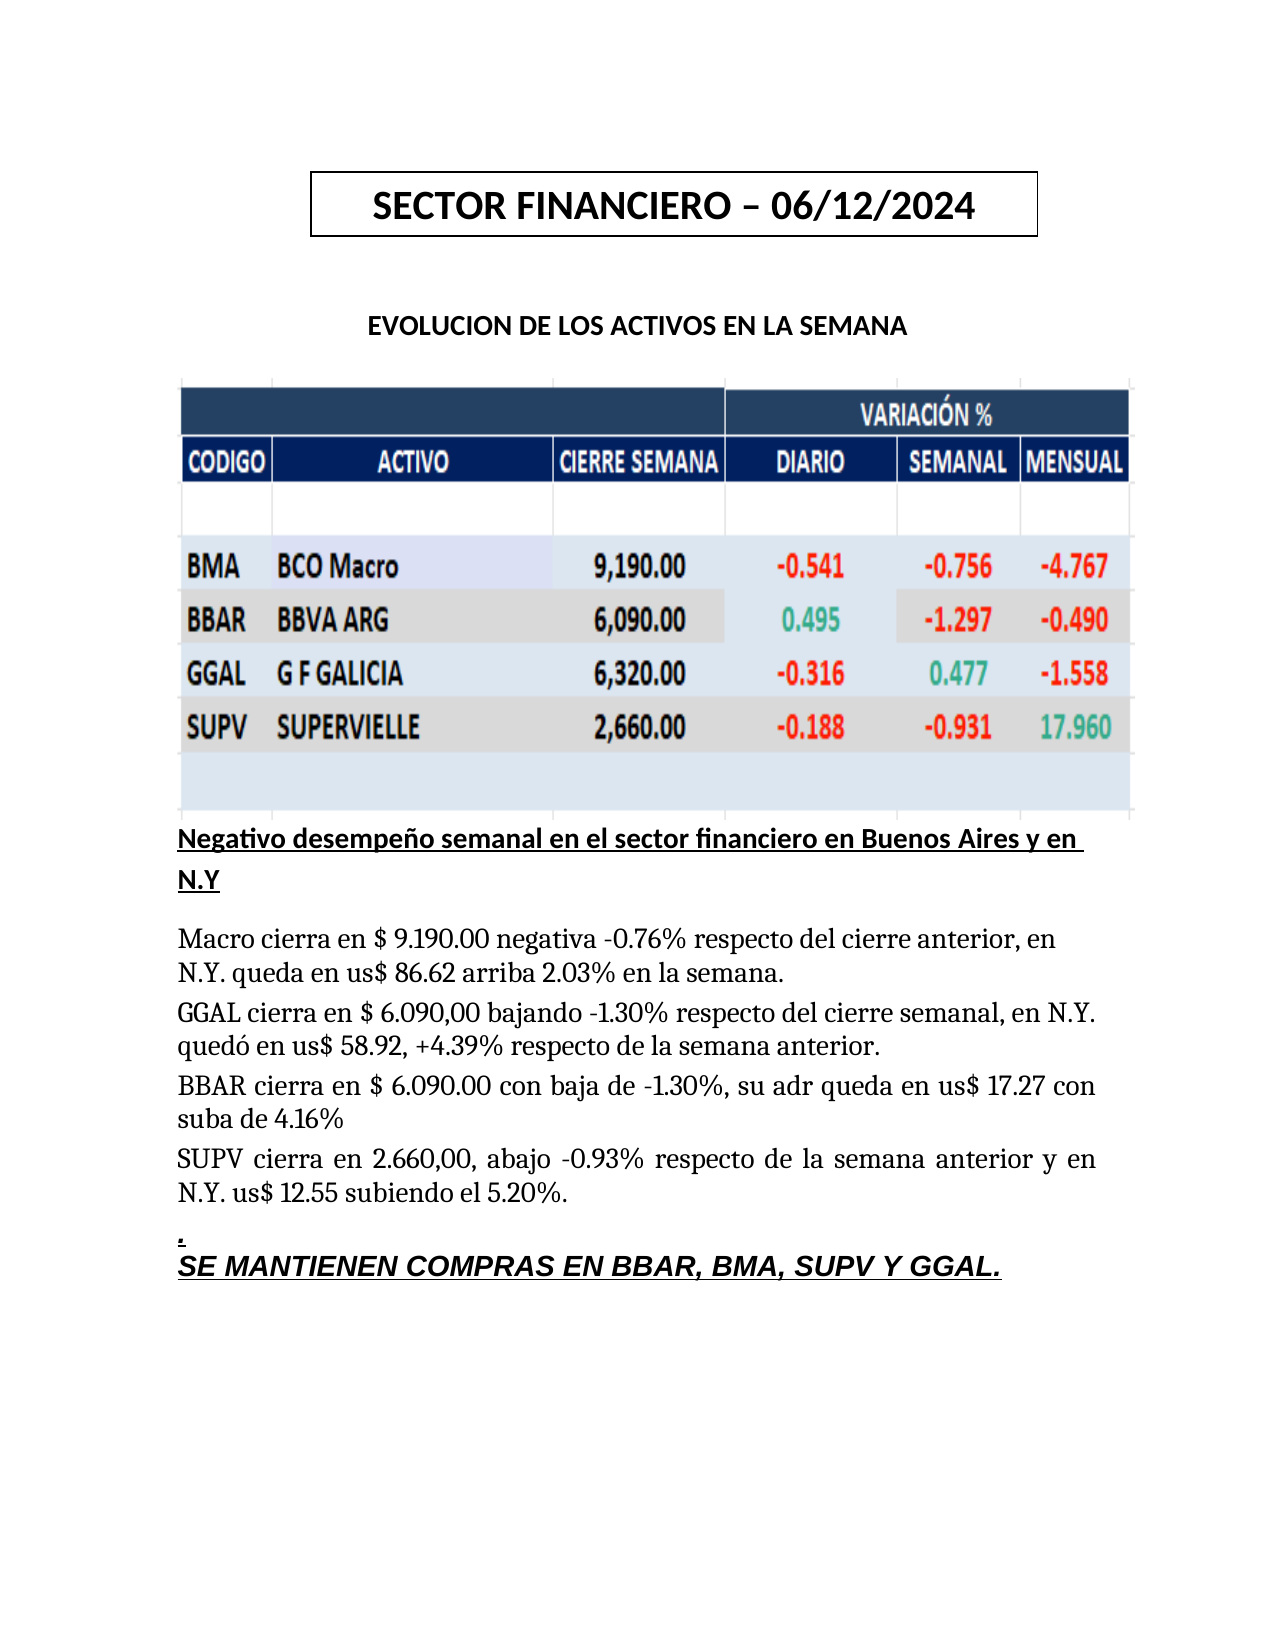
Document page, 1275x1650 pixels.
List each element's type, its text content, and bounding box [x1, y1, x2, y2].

subtitle BBAR cierra en $ 6.090.00 con baja de -1.30%, su adr queda en us$ 17.27 con suba de 4.16% [177, 1069, 1098, 1136]
subtitle GGAL cierra en $ 6.090,00 bajando -1.30% respecto del cierre semanal, en N.Y. quedó en us$ 58.92, +4.39% respecto de la semana anterior. [177, 996, 1098, 1063]
text SE MANTIENEN COMPRAS EN BBAR, BMA, SUPV Y GGAL. [177, 1249, 1098, 1283]
text EVOLUCION DE LOS ACTIVOS EN LA SEMANA [177, 307, 1098, 342]
text . [177, 1216, 1098, 1249]
text Negativo desempeño semanal en el sector financiero en Buenos Aires y en N.Y [177, 820, 1098, 896]
subtitle Macro cierra en $ 9.190.00 negativa -0.76% respecto del cierre anterior, en N.Y. queda en us$ 86.62 arriba 2.03% en la semana. [177, 922, 1098, 989]
picture [177, 378, 1135, 820]
subtitle SUPV cierra en 2.660,00, abajo -0.93% respecto de la semana anterior y en N.Y. us$ 12.55 subiendo el 5.20%. [177, 1142, 1098, 1209]
